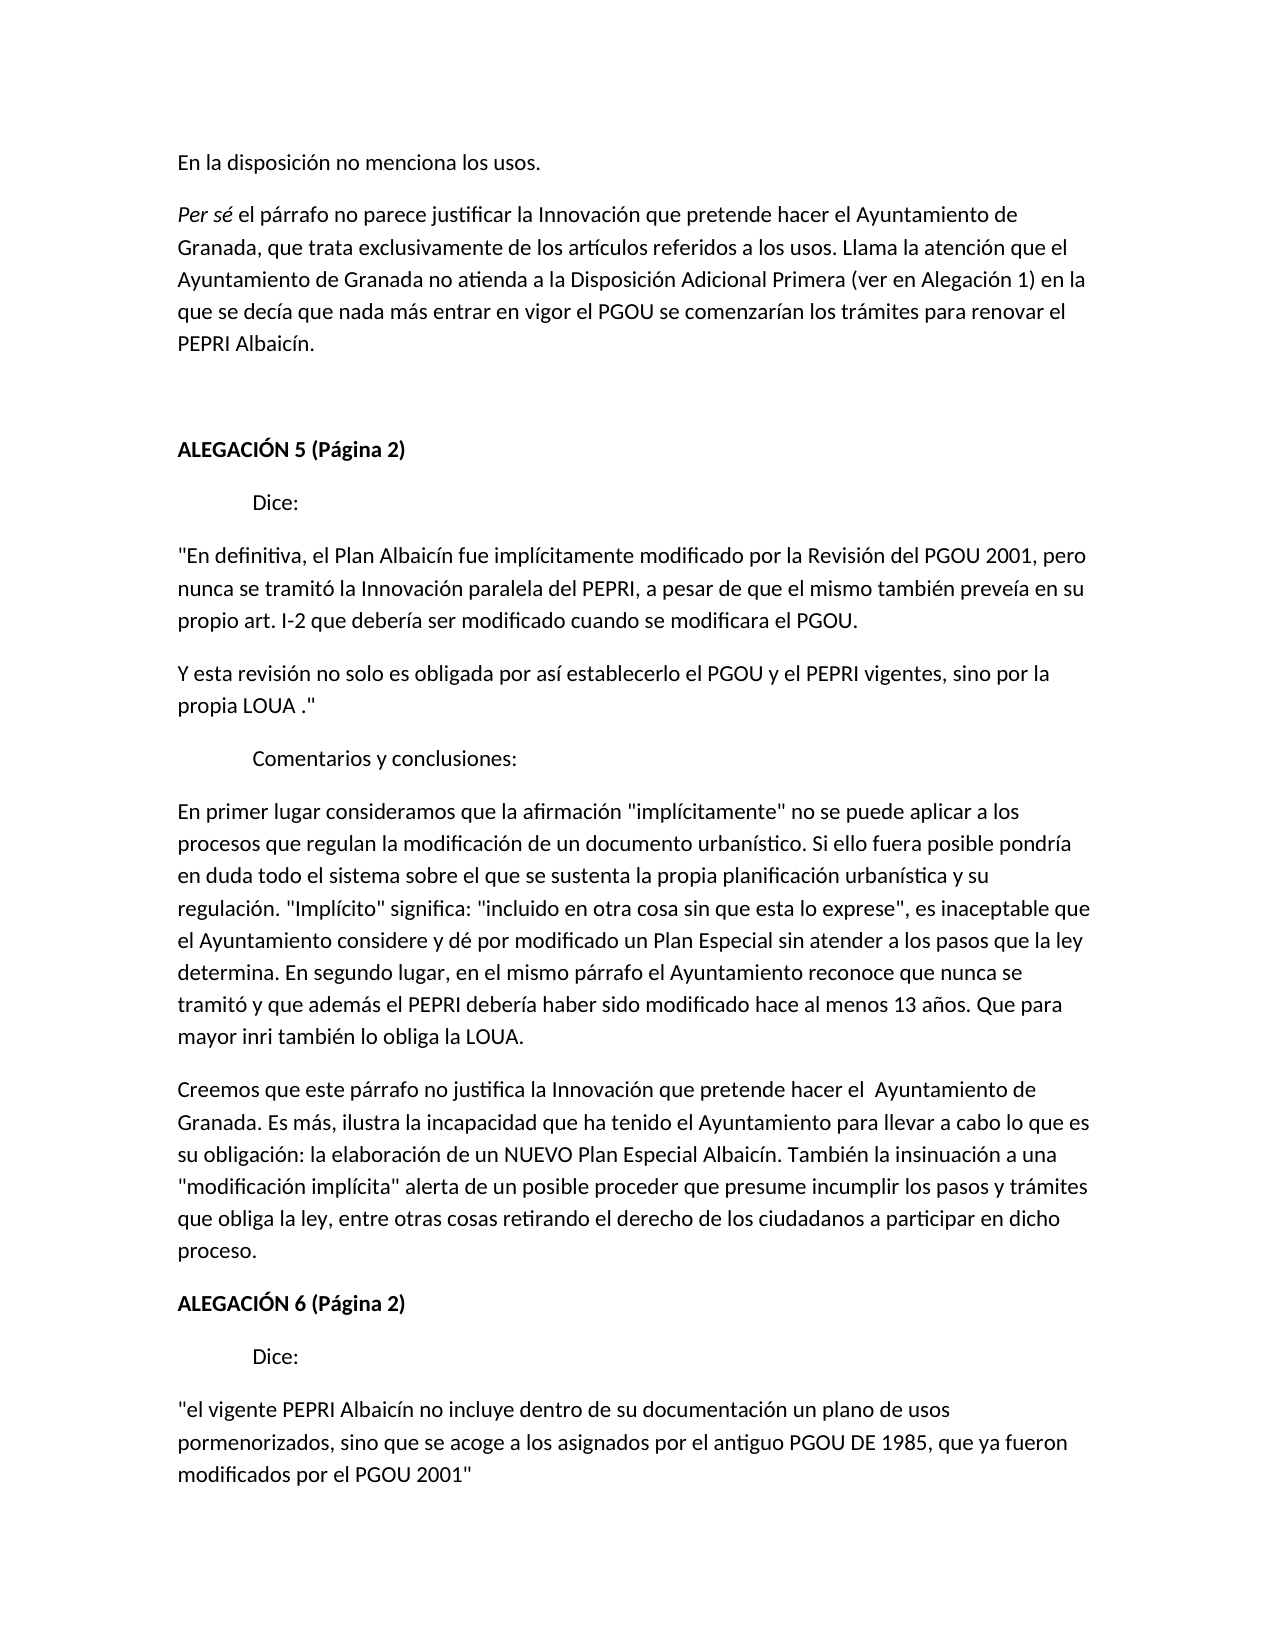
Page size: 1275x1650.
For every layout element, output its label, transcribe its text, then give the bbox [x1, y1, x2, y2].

text Per sé el párrafo no parece justificar la Innovación que pretende hacer el Ayuntamiento de Granada, que trata exclusivamente de los artículos referidos a los usos. Llama la atención que el Ayuntamiento de Granada no atienda a la Disposición Adicional Primera (ver en Alegación 1) en la que se decía que nada más entrar en vigor el PGOU se comenzarían los trámites para renovar el PEPRI Albaicín. [177, 201, 1098, 357]
text Y esta revisión no solo es obligada por así establecerlo el PGOU y el PEPRI vigentes, sino por la propia LOUA ." [177, 659, 1098, 719]
text Dice: [177, 1342, 1098, 1370]
text "el vigente PEPRI Albaicín no incluye dentro de su documentación un plano de usos pormenorizados, sino que se acoge a los asignados por el antiguo PGOU DE 1985, que ya fueron modificados por el PGOU 2001" [177, 1395, 1098, 1488]
text En la disposición no menciona los usos. [177, 148, 1098, 176]
text Comentarios y conclusiones: [177, 744, 1098, 772]
text ALEGACIÓN 5 (Página 2) [177, 435, 1098, 463]
text ALEGACIÓN 6 (Página 2) [177, 1289, 1098, 1317]
text Creemos que este párrafo no justifica la Innovación que pretende hacer el Ayuntamiento de Granada. Es más, ilustra la incapacidad que ha tenido el Ayuntamiento para llevar a cabo lo que es su obligación: la elaboración de un NUEVO Plan Especial Albaicín. También la insinuación a una "modificación implícita" alerta de un posible proceder que presume incumplir los pasos y trámites que obliga la ley, entre otras cosas retirando el derecho de los ciudadanos a participar en dicho proceso. [177, 1075, 1098, 1264]
text "En definitiva, el Plan Albaicín fue implícitamente modificado por la Revisión del PGOU 2001, pero nunca se tramitó la Innovación paralela del PEPRI, a pesar de que el mismo también preveía en su propio art. I-2 que debería ser modificado cuando se modificara el PGOU. [177, 541, 1098, 634]
text Dice: [177, 488, 1098, 516]
text En primer lugar consideramos que la afirmación "implícitamente" no se puede aplicar a los procesos que regulan la modificación de un documento urbanístico. Si ello fuera posible pondría en duda todo el sistema sobre el que se sustenta la propia planificación urbanística y su regulación. "Implícito" significa: "incluido en otra cosa sin que esta lo exprese", es inaceptable que el Ayuntamiento considere y dé por modificado un Plan Especial sin atender a los pasos que la ley determina. En segundo lugar, en el mismo párrafo el Ayuntamiento reconoce que nunca se tramitó y que además el PEPRI debería haber sido modificado hace al menos 13 años. Que para mayor inri también lo obliga la LOUA. [177, 797, 1098, 1050]
